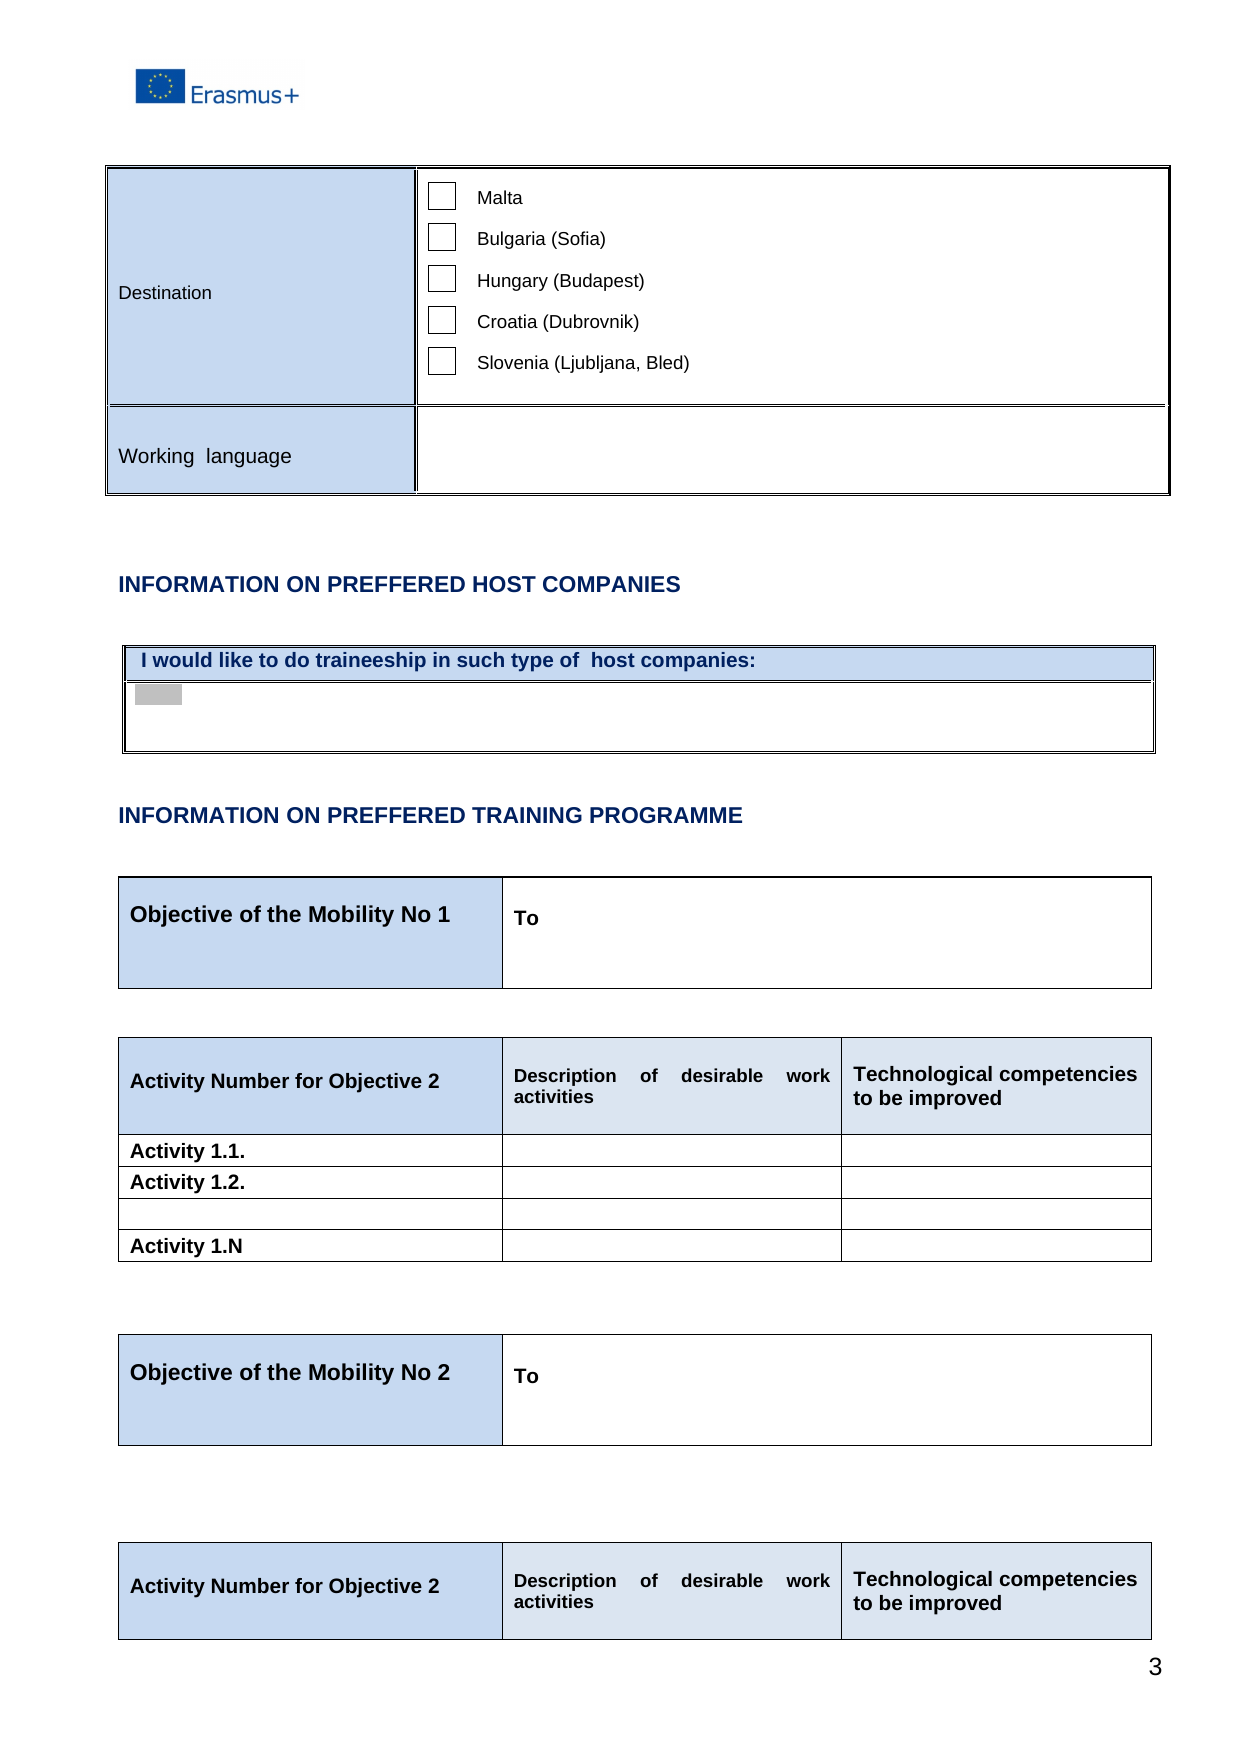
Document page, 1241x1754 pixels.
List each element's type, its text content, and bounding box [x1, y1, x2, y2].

table_cell Activity 1.1. [119, 1135, 502, 1166]
picture [126, 59, 305, 110]
table_header Activity Number for Objective 2 [119, 1038, 502, 1134]
table_cell Working language [108, 404, 416, 493]
table_cell Destination [108, 169, 416, 404]
text INFORMATION ON PREFFERED TRAINING PROGRAMME [118, 802, 1162, 828]
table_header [503, 1543, 841, 1639]
table_header To [503, 1335, 1151, 1445]
table_cell Activity 1.2. [119, 1167, 502, 1197]
table_header Description of desirable work activities [503, 1038, 841, 1134]
table_cell [842, 1230, 1151, 1261]
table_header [842, 1543, 1151, 1639]
table_cell [503, 1230, 841, 1261]
table_cell [416, 404, 1168, 493]
table_cell [503, 1135, 841, 1166]
table_header Activity Number for Objective 2 [119, 1543, 502, 1639]
table_cell Malta Bulgaria (Sofia) Hungary (Budapest) Croatia (Dubrovnik) Slovenia (Ljubljana, Bled) [416, 168, 1168, 404]
table_cell [503, 1199, 841, 1229]
table_header Objective of the Mobility No 1 [119, 878, 502, 988]
table_cell [842, 1135, 1151, 1166]
text INFORMATION ON PREFFERED HOST COMPANIES [118, 571, 1162, 597]
table_cell [119, 1199, 502, 1229]
table_cell [503, 1167, 841, 1197]
table_cell [126, 680, 1153, 751]
table_cell Activity 1.N [119, 1230, 502, 1261]
table_header Technological competencies to be improved [842, 1038, 1151, 1134]
table_header Objective of the Mobility No 2 [119, 1335, 502, 1445]
table_header To [503, 878, 1151, 988]
table_cell [842, 1199, 1151, 1229]
table_cell [842, 1167, 1151, 1197]
table_header I would like to do traineeship in such type of host companies: [126, 648, 1153, 680]
